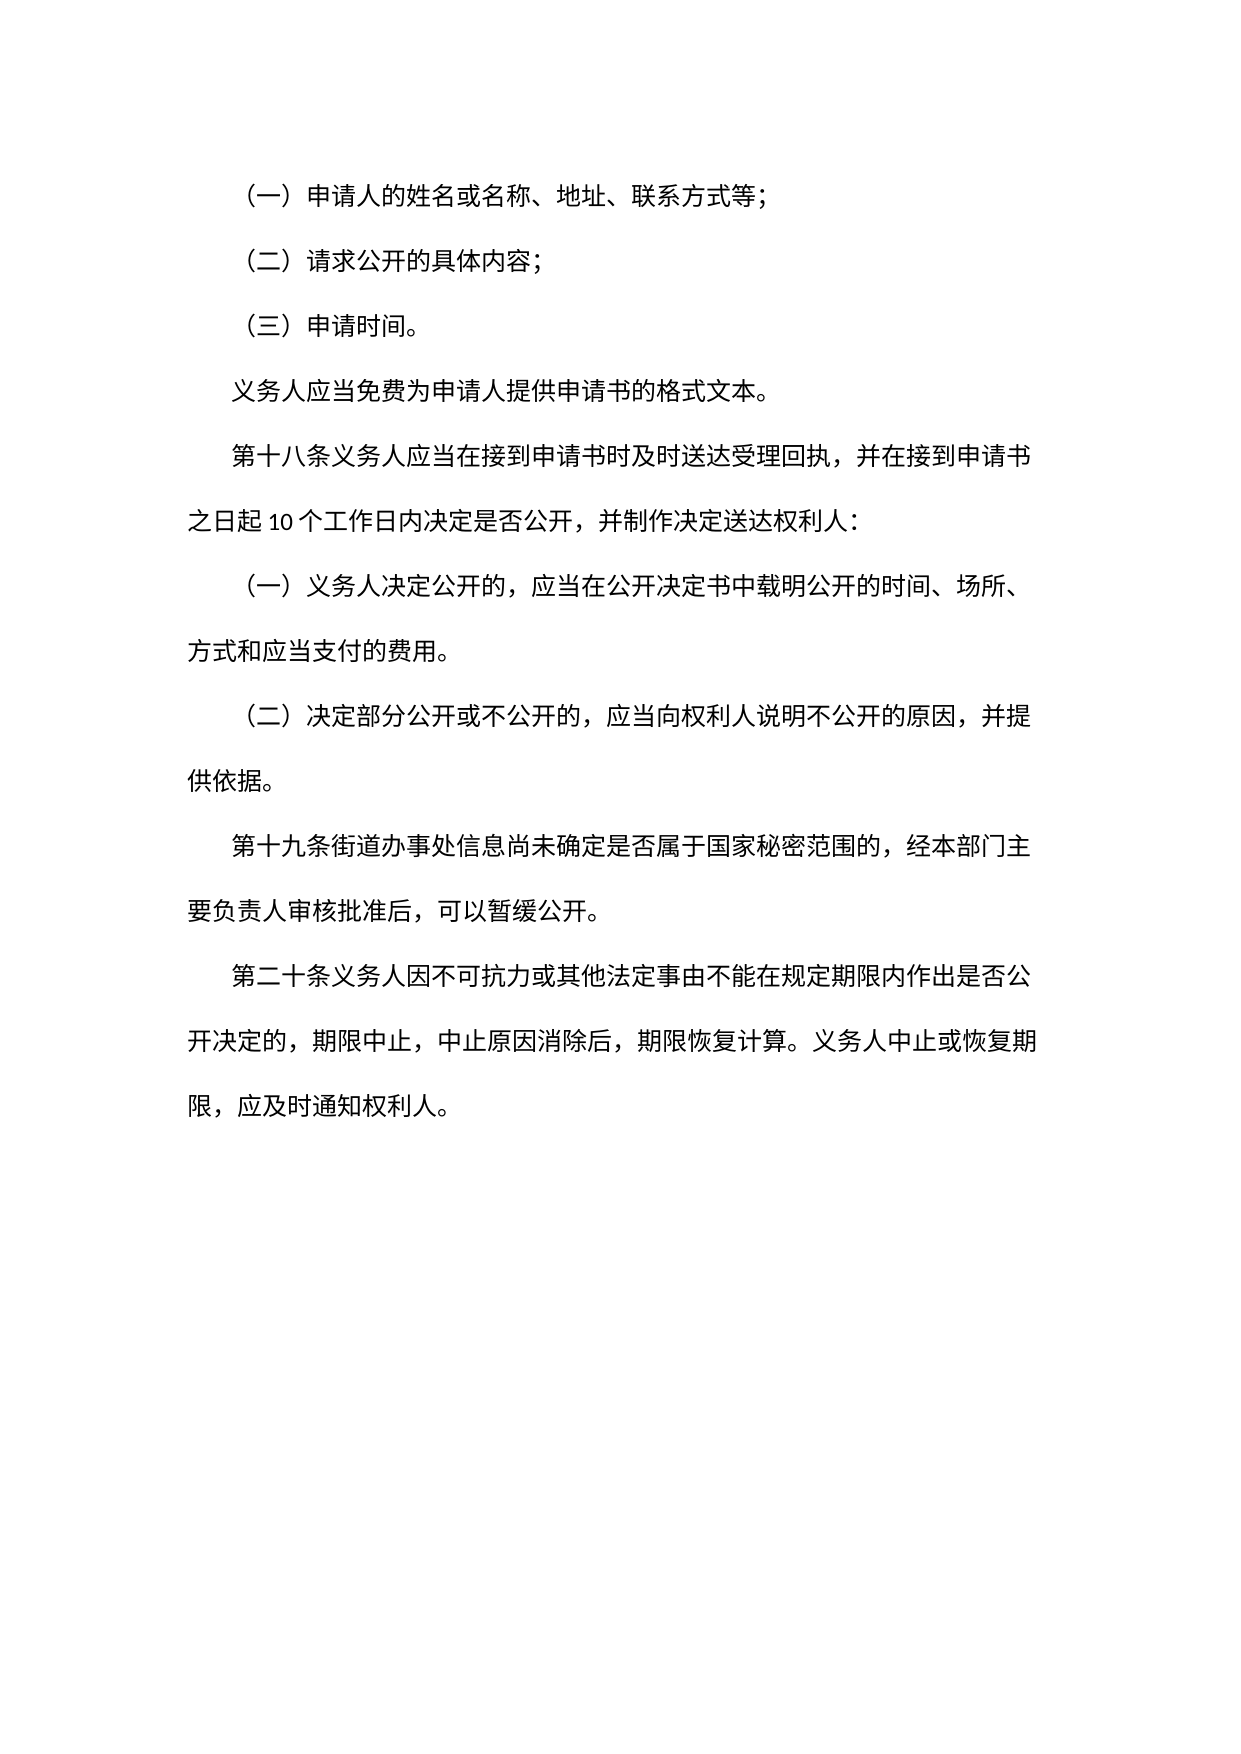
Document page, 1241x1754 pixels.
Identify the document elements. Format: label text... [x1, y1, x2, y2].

text 第十八条义务人应当在接到申请书时及时送达受理回执，并在接到申请书之日起10个工作日内决定是否公开，并制作决定送达权利人： [187, 422, 1053, 552]
text （一）义务人决定公开的，应当在公开决定书中载明公开的时间、场所、方式和应当支付的费用。 [187, 552, 1053, 682]
text （一）申请人的姓名或名称、地址、联系方式等； [187, 162, 1053, 227]
text 第二十条义务人因不可抗力或其他法定事由不能在规定期限内作出是否公开决定的，期限中止，中止原因消除后，期限恢复计算。义务人中止或恢复期限，应及时通知权利人。 [187, 942, 1053, 1137]
text （三）申请时间。 [187, 292, 1053, 357]
text 义务人应当免费为申请人提供申请书的格式文本。 [187, 357, 1053, 422]
text 第十九条街道办事处信息尚未确定是否属于国家秘密范围的，经本部门主要负责人审核批准后，可以暂缓公开。 [187, 812, 1053, 942]
text （二）请求公开的具体内容； [187, 227, 1053, 292]
text （二）决定部分公开或不公开的，应当向权利人说明不公开的原因，并提供依据。 [187, 682, 1053, 812]
